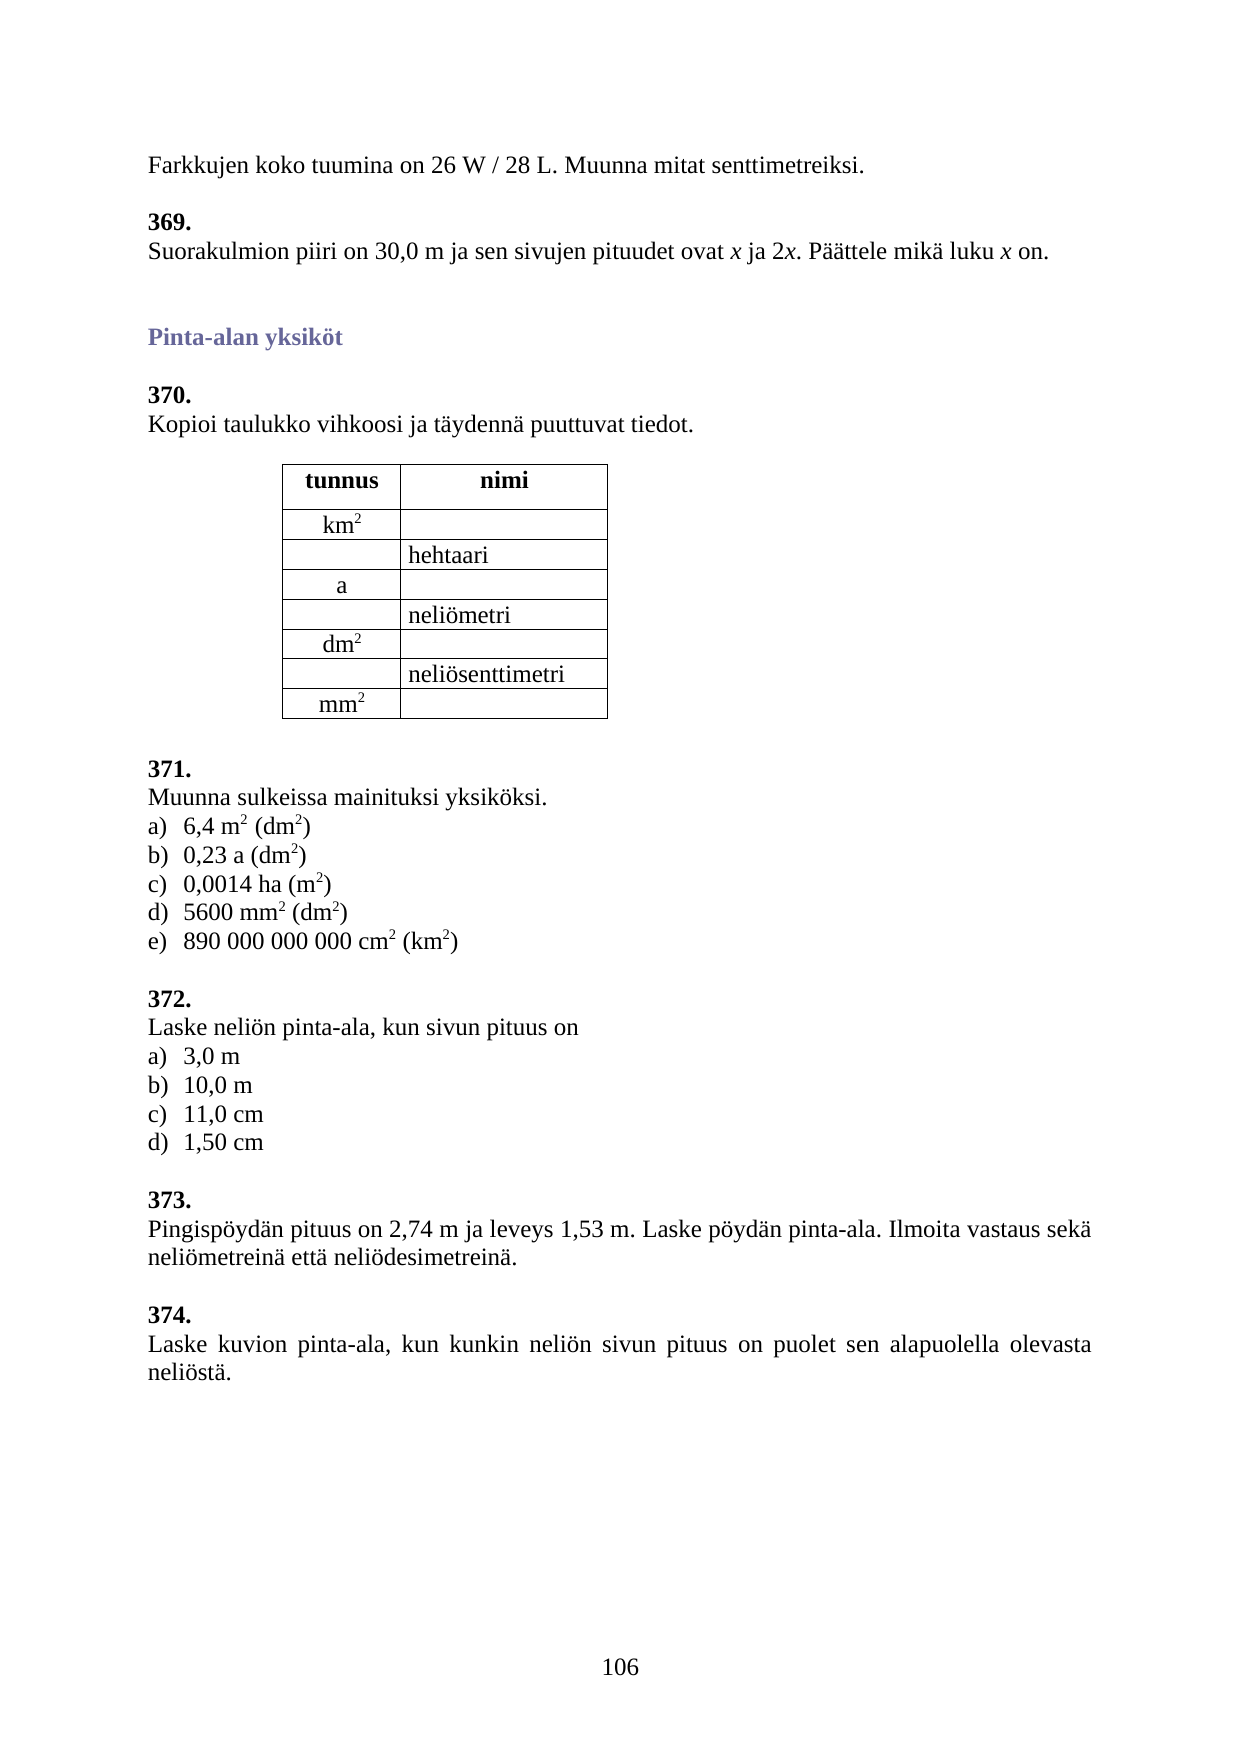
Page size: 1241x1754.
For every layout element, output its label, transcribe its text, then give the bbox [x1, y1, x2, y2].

table_header nimi [401, 465, 607, 509]
text Muunna sulkeissa mainituksi yksiköksi. [148, 782, 1092, 811]
list 0,0014 ha (m2) [148, 869, 1092, 897]
text Laske neliön pinta-ala, kun sivun pituus on [148, 1012, 1092, 1041]
table_cell [283, 540, 400, 569]
list 0,23 a (dm2) [148, 840, 1092, 869]
list 890 000 000 000 cm2 (km2) [148, 926, 1092, 955]
table_cell dm2 [283, 630, 400, 658]
text Kopioi taulukko vihkoosi ja täydennä puuttuvat tiedot. [148, 409, 1092, 437]
table_cell [401, 570, 607, 599]
list 10,0 m [148, 1070, 1092, 1099]
table_cell [401, 689, 607, 718]
text Pingispöydän pituus on 2,74 m ja leveys 1,53 m. Laske pöydän pinta-ala. Ilmoita vastaus sekä neliömetreinä että neliödesimetreinä. [148, 1214, 1092, 1271]
list 6,4 m2 (dm2) [148, 811, 1092, 840]
table_cell km2 [283, 510, 400, 539]
table_cell neliömetri [401, 600, 607, 628]
text Farkkujen koko tuumina on 26 W / 28 L. Muunna mitat senttimetreiksi. [148, 150, 1092, 179]
table_cell [401, 510, 607, 539]
list 5600 mm2 (dm2) [148, 897, 1092, 926]
list 3,0 m [148, 1041, 1092, 1070]
text Pinta-alan yksiköt [148, 322, 1092, 351]
text Laske kuvion pinta-ala, kun kunkin neliön sivun pituus on puolet sen alapuolella olevasta neliöstä. [148, 1329, 1092, 1386]
list 1,50 cm [148, 1127, 1092, 1156]
table_cell [401, 630, 607, 658]
table_cell hehtaari [401, 540, 607, 569]
table_cell [283, 600, 400, 628]
table_header tunnus [283, 465, 400, 509]
list 11,0 cm [148, 1099, 1092, 1127]
table_cell a [283, 570, 400, 599]
table_cell neliösenttimetri [401, 659, 607, 688]
table_cell [283, 659, 400, 688]
text Suorakulmion piiri on 30,0 m ja sen sivujen pituudet ovat x ja 2x. Päättele mikä luku x on. [148, 236, 1092, 265]
table_cell mm2 [283, 689, 400, 718]
